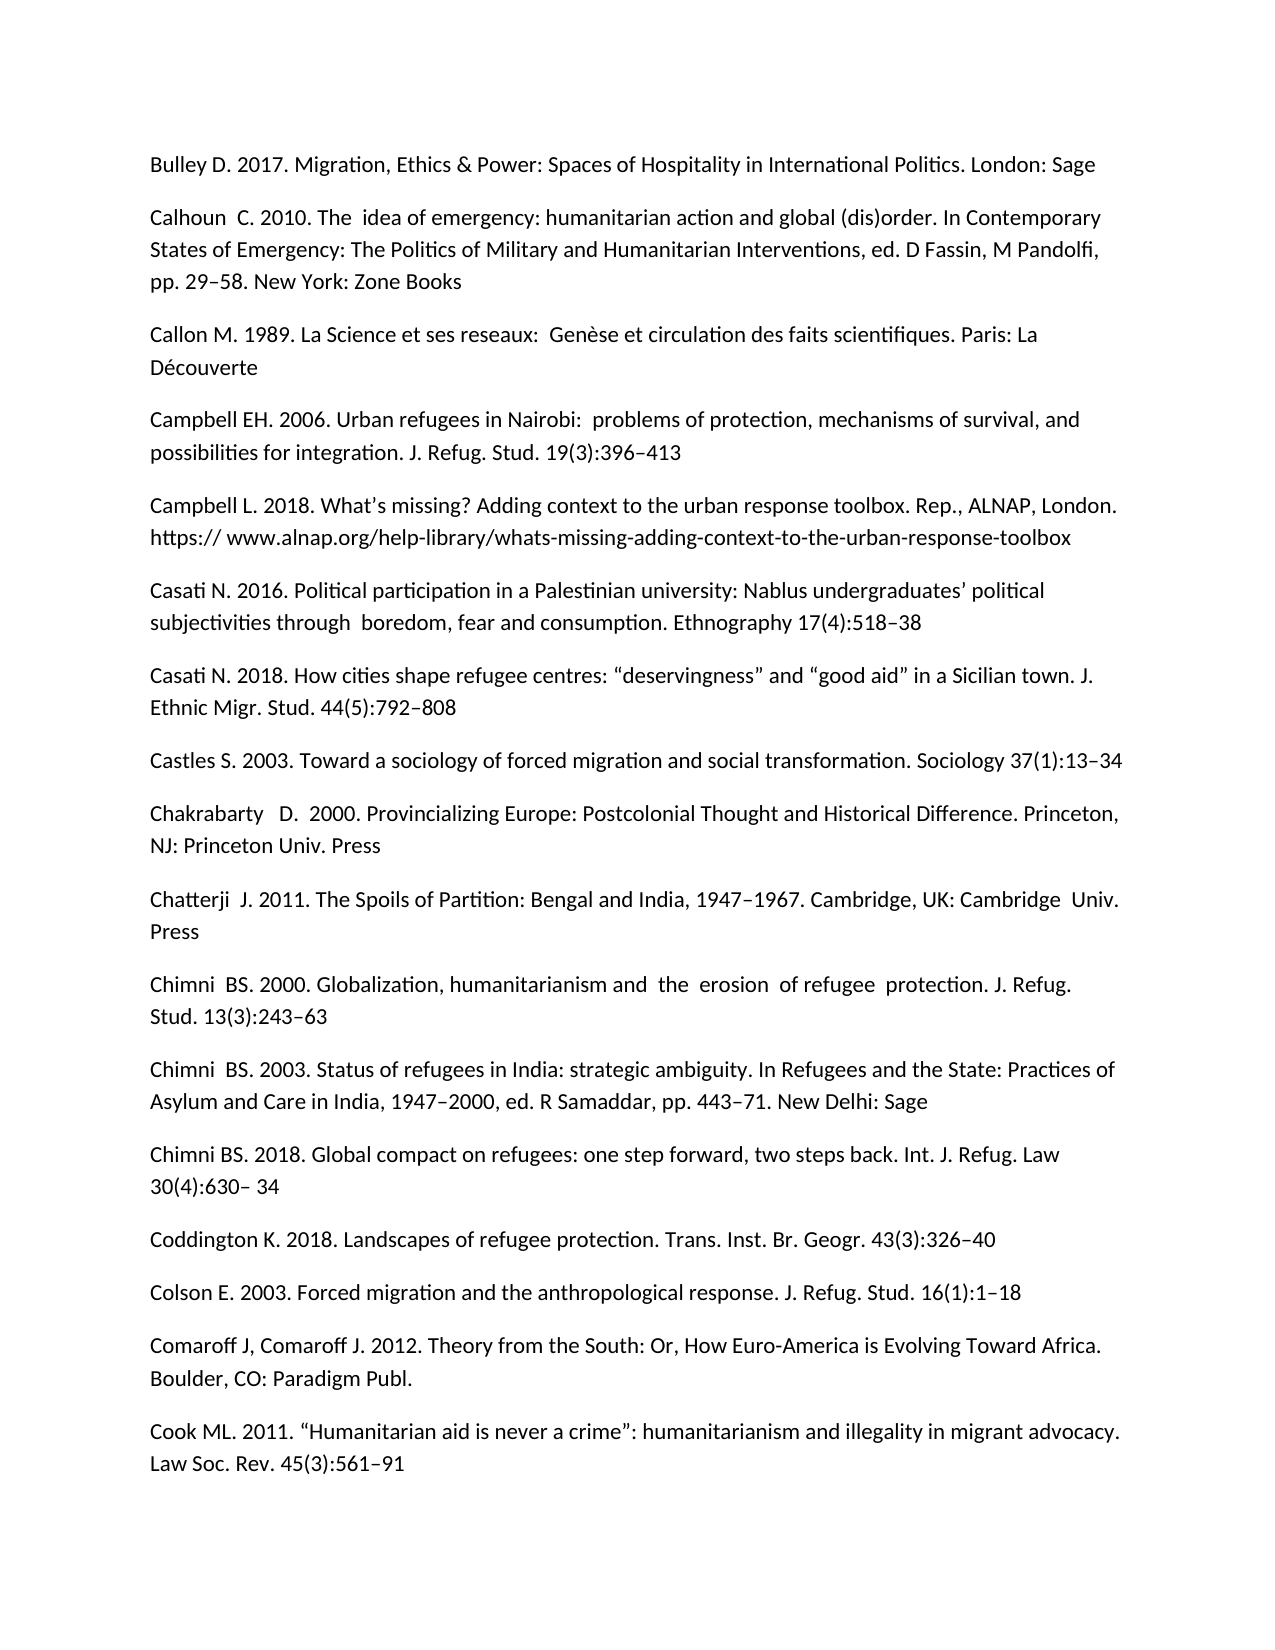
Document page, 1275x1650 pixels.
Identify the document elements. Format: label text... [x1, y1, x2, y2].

text Chimni BS. 2003. Status of refugees in India: strategic ambiguity. In Refugees and the State: Practices of Asylum and Care in India, 1947–2000, ed. R Samaddar, pp. 443–71. New Delhi: Sage [150, 1055, 1125, 1115]
text Chimni BS. 2000. Globalization, humanitarianism and the erosion of refugee protection. J. Refug. Stud. 13(3):243–63 [150, 970, 1125, 1030]
text Callon M. 1989. La Science et ses reseaux: Genèse et circulation des faits scientifiques. Paris: La Découverte [150, 320, 1125, 381]
text Coddington K. 2018. Landscapes of refugee protection. Trans. Inst. Br. Geogr. 43(3):326–40 [150, 1226, 1125, 1253]
text Comaroff J, Comaroff J. 2012. Theory from the South: Or, How Euro-America is Evolving Toward Africa. Boulder, CO: Paradigm Publ. [150, 1332, 1125, 1392]
text Chatterji J. 2011. The Spoils of Partition: Bengal and India, 1947–1967. Cambridge, UK: Cambridge Univ. Press [150, 885, 1125, 945]
text Chakrabarty D. 2000. Provincializing Europe: Postcolonial Thought and Historical Difference. Princeton, NJ: Princeton Univ. Press [150, 799, 1125, 860]
text Chimni BS. 2018. Global compact on refugees: one step forward, two steps back. Int. J. Refug. Law 30(4):630– 34 [150, 1140, 1125, 1201]
text Campbell EH. 2006. Urban refugees in Nairobi: problems of protection, mechanisms of survival, and possibilities for integration. J. Refug. Stud. 19(3):396–413 [150, 406, 1125, 466]
text Bulley D. 2017. Migration, Ethics & Power: Spaces of Hospitality in International Politics. London: Sage [150, 150, 1125, 178]
text Calhoun C. 2010. The idea of emergency: humanitarian action and global (dis)order. In Contemporary States of Emergency: The Politics of Military and Humanitarian Interventions, ed. D Fassin, M Pandolfi, pp. 29–58. New York: Zone Books [150, 203, 1125, 295]
text Casati N. 2018. How cities shape refugee centres: “deservingness” and “good aid” in a Sicilian town. J. Ethnic Migr. Stud. 44(5):792–808 [150, 661, 1125, 721]
text Colson E. 2003. Forced migration and the anthropological response. J. Refug. Stud. 16(1):1–18 [150, 1278, 1125, 1307]
text Campbell L. 2018. What’s missing? Adding context to the urban response toolbox. Rep., ALNAP, London. https:// www.alnap.org/help-library/whats-missing-adding-context-to-the-urban-response-toolbox [150, 491, 1125, 551]
text Casati N. 2016. Political participation in a Palestinian university: Nablus undergraduates’ political subjectivities through boredom, fear and consumption. Ethnography 17(4):518–38 [150, 576, 1125, 636]
text Castles S. 2003. Toward a sociology of forced migration and social transformation. Sociology 37(1):13–34 [150, 746, 1125, 774]
text Cook ML. 2011. “Humanitarian aid is never a crime”: humanitarianism and illegality in migrant advocacy. Law Soc. Rev. 45(3):561–91 [150, 1417, 1125, 1477]
